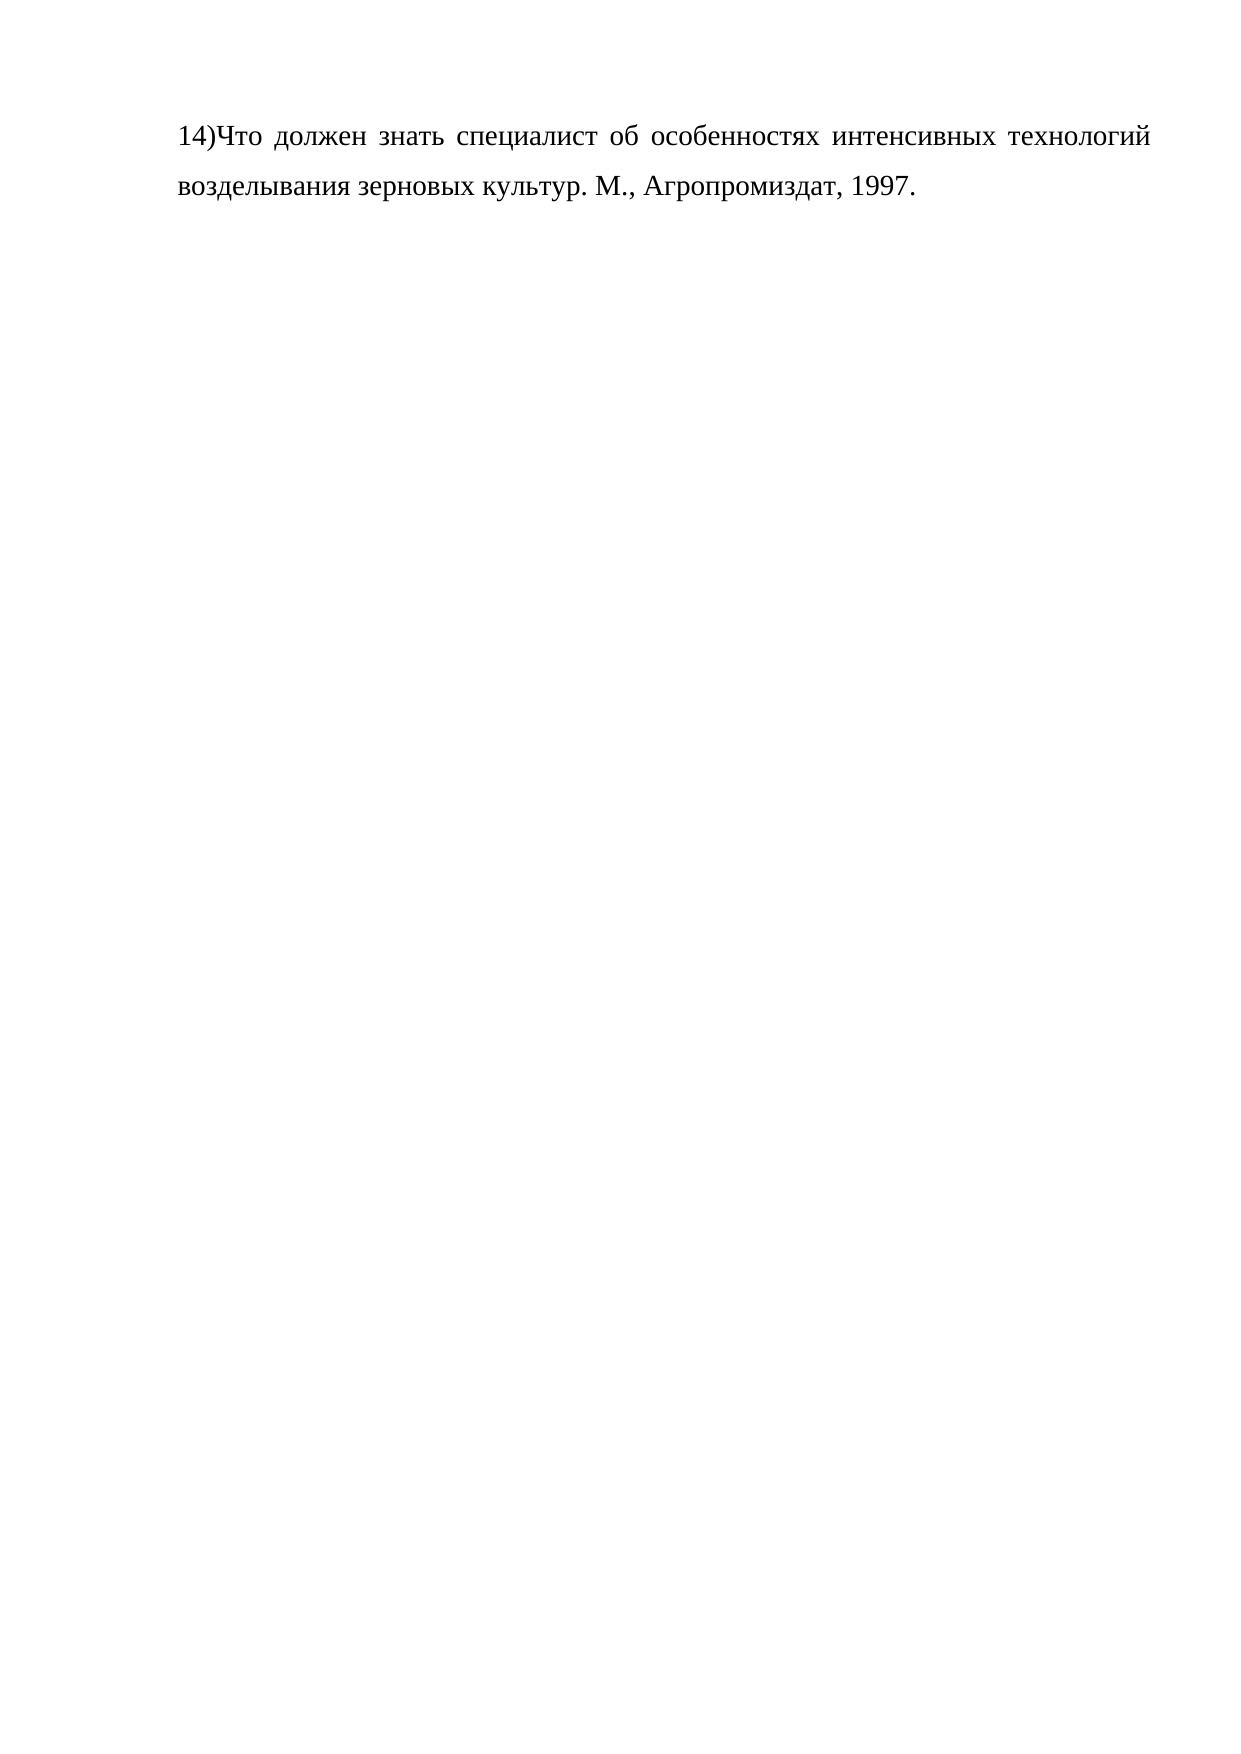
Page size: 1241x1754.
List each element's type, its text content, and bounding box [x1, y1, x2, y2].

text 14)Что должен знать специалист об особенностях интенсивных технологий возделывания зерновых культур. М., Агропромиздат, 1997. [177, 118, 1152, 202]
